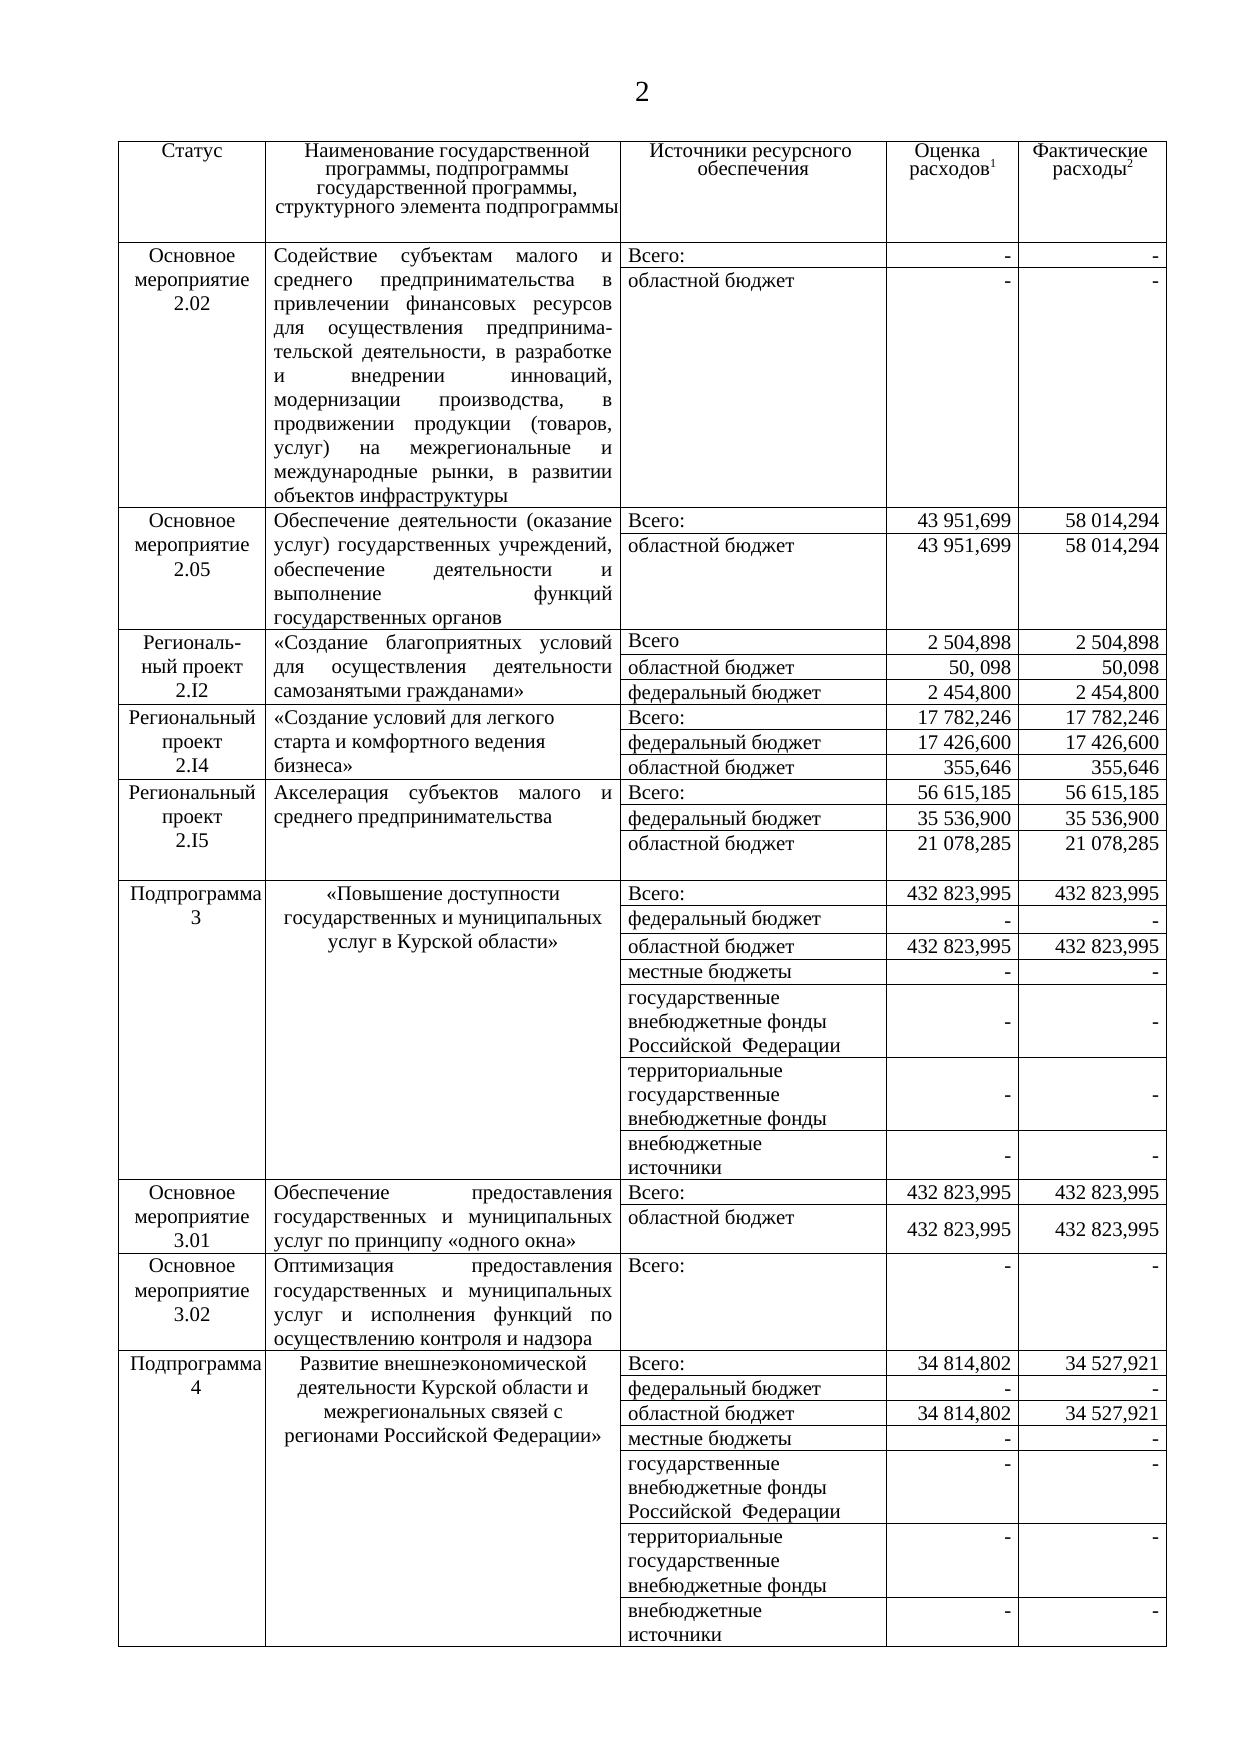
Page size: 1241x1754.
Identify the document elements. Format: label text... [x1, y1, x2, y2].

table_cell 2 504,898 [1019, 630, 1166, 654]
table_cell государственные внебюджетные фонды Российской Федерации [621, 985, 886, 1057]
table_cell - [887, 1524, 1018, 1597]
table_cell Обеспечение деятельности (оказание услуг) государственных учреждений, обеспечение деятельности и выполнение функций государственных органов [266, 508, 620, 629]
table_header Источники ресурсного обеспечения [621, 142, 886, 242]
table_cell Подпрограмма 3 [119, 881, 265, 1179]
table_cell - [887, 1426, 1018, 1450]
table_cell Всего: [621, 508, 886, 532]
table_cell 50,098 [1019, 655, 1166, 679]
table_cell территориальные государственные внебюджетные фонды [621, 1058, 886, 1130]
table_cell 58 014,294 [1019, 534, 1166, 629]
table_cell 432 823,995 [887, 1180, 1018, 1204]
table_cell 56 615,185 [1019, 780, 1166, 804]
table_cell областной бюджет [621, 655, 886, 679]
table_cell Всего: [621, 780, 886, 804]
table_cell Всего: [621, 1180, 886, 1204]
table_cell Развитие внешнеэкономической деятельности Курской области и межрегиональных связей с регионами Российской Федерации» [266, 1351, 620, 1646]
table_cell Всего: [621, 1254, 886, 1350]
table_cell - [1019, 906, 1166, 933]
table_cell Основное мероприятие 3.02 [119, 1254, 265, 1350]
table_cell федеральный бюджет [621, 680, 886, 704]
table_cell 432 823,995 [1019, 1180, 1166, 1204]
table_cell Всего: [621, 881, 886, 905]
table_cell местные бюджеты [621, 1426, 886, 1450]
table_cell внебюджетные источники [621, 1598, 886, 1646]
table_cell - [887, 1598, 1018, 1646]
table_cell - [1019, 960, 1166, 983]
table_cell - [887, 906, 1018, 933]
table_cell - [1019, 1131, 1166, 1179]
table_cell 432 823,995 [887, 934, 1018, 958]
table_cell федеральный бюджет [621, 805, 886, 829]
table_cell 43 951,699 [887, 534, 1018, 629]
table_cell - [1019, 243, 1166, 267]
table_cell Региональный проект 2.I5 [119, 780, 265, 880]
table_cell - [1019, 1524, 1166, 1597]
table_cell областной бюджет [621, 1205, 886, 1252]
table_cell 432 823,995 [887, 881, 1018, 905]
table_cell - [887, 268, 1018, 507]
table_cell 17 426,600 [1019, 730, 1166, 754]
table_cell Акселерация субъектов малого и среднего предпринимательства [266, 780, 620, 880]
table_cell - [887, 1254, 1018, 1350]
table_cell 35 536,900 [1019, 805, 1166, 829]
table_cell 17 426,600 [887, 730, 1018, 754]
table_cell областной бюджет [621, 534, 886, 629]
table_cell 355,646 [887, 755, 1018, 779]
table_cell 432 823,995 [1019, 1205, 1166, 1252]
table_cell Всего [621, 630, 886, 654]
table_cell - [1019, 268, 1166, 507]
table_cell государственные внебюджетные фонды Российской Федерации [621, 1451, 886, 1523]
table_cell 2 504,898 [887, 630, 1018, 654]
table_cell 17 782,246 [1019, 705, 1166, 729]
table_cell 34 527,921 [1019, 1401, 1166, 1425]
table_cell областной бюджет [621, 268, 886, 507]
table_header Фактические расходы2 [1019, 142, 1166, 242]
table_cell Основное мероприятие 3.01 [119, 1180, 265, 1252]
table_cell территориальные государственные внебюджетные фонды [621, 1524, 886, 1597]
table_header Наименование государственной программы, подпрограммы государственной программы, структурного элемента подпрограммы [266, 142, 620, 242]
table_cell Основное мероприятие 2.02 [119, 243, 265, 507]
table_cell Всего: [621, 705, 886, 729]
table_cell 58 014,294 [1019, 508, 1166, 532]
table_cell - [887, 1131, 1018, 1179]
table_cell 35 536,900 [887, 805, 1018, 829]
table_cell 432 823,995 [1019, 881, 1166, 905]
table_cell - [1019, 1426, 1166, 1450]
table_cell - [1019, 985, 1166, 1057]
table_cell 17 782,246 [887, 705, 1018, 729]
table_cell - [887, 1376, 1018, 1400]
table_cell Региональный проект 2.I4 [119, 705, 265, 779]
table_cell - [1019, 1058, 1166, 1130]
table_header Оценка расходов1 [887, 142, 1018, 242]
table_cell «Создание благоприятных условий для осуществления деятельности самозанятыми гражданами» [266, 630, 620, 704]
table_cell Оптимизация предоставления государственных и муниципальных услуг и исполнения функций по осуществлению контроля и надзора [266, 1254, 620, 1350]
table_cell Всего: [621, 243, 886, 267]
table_cell областной бюджет [621, 831, 886, 880]
table_cell областной бюджет [621, 934, 886, 958]
table_cell внебюджетные источники [621, 1131, 886, 1179]
table_cell 432 823,995 [1019, 934, 1166, 958]
table_cell Содействие субъектам малого и среднего предпринимательства в привлечении финансовых ресурсов для осуществления предпринима-тельской деятельности, в разработке и внедрении инноваций, модернизации производства, в продвижении продукции (товаров, услуг) на межрегиональные и международные рынки, в развитии объектов инфраструктуры [266, 243, 620, 507]
table_cell 34 527,921 [1019, 1351, 1166, 1375]
table_cell Основное мероприятие 2.05 [119, 508, 265, 629]
table_cell - [887, 1451, 1018, 1523]
table_cell федеральный бюджет [621, 906, 886, 933]
table_cell «Создание условий для легкого старта и комфортного ведения бизнеса» [266, 705, 620, 779]
table_cell Подпрограмма 4 [119, 1351, 265, 1646]
table_cell 50, 098 [887, 655, 1018, 679]
table_cell 355,646 [1019, 755, 1166, 779]
table_header Статус [119, 142, 265, 242]
table_cell Региональ-ный проект 2.I2 [119, 630, 265, 704]
table_cell - [887, 243, 1018, 267]
table_cell «Повышение доступности государственных и муниципальных услуг в Курской области» [266, 881, 620, 1179]
table_cell 34 814,802 [887, 1401, 1018, 1425]
table_cell - [1019, 1254, 1166, 1350]
table_cell - [887, 985, 1018, 1057]
table_cell Всего: [621, 1351, 886, 1375]
table_cell Обеспечение предоставления государственных и муниципальных услуг по принципу «одного окна» [266, 1180, 620, 1252]
table_cell областной бюджет [621, 755, 886, 779]
table_cell местные бюджеты [621, 960, 886, 983]
table_cell областной бюджет [621, 1401, 886, 1425]
table_cell 432 823,995 [887, 1205, 1018, 1252]
table_cell 21 078,285 [1019, 831, 1166, 854]
table_cell - [887, 1058, 1018, 1130]
table_cell - [1019, 1451, 1166, 1523]
table_cell - [887, 960, 1018, 983]
table_cell 56 615,185 [887, 780, 1018, 804]
table_cell 21 078,285 [887, 831, 1018, 880]
table_cell 34 814,802 [887, 1351, 1018, 1375]
table_cell - [1019, 1376, 1166, 1400]
table_cell федеральный бюджет [621, 730, 886, 754]
table_cell федеральный бюджет [621, 1376, 886, 1400]
table_cell - [1019, 1598, 1166, 1646]
table_cell 2 454,800 [1019, 680, 1166, 704]
table_cell [1019, 855, 1166, 880]
table_cell 2 454,800 [887, 680, 1018, 704]
table_cell 43 951,699 [887, 508, 1018, 532]
